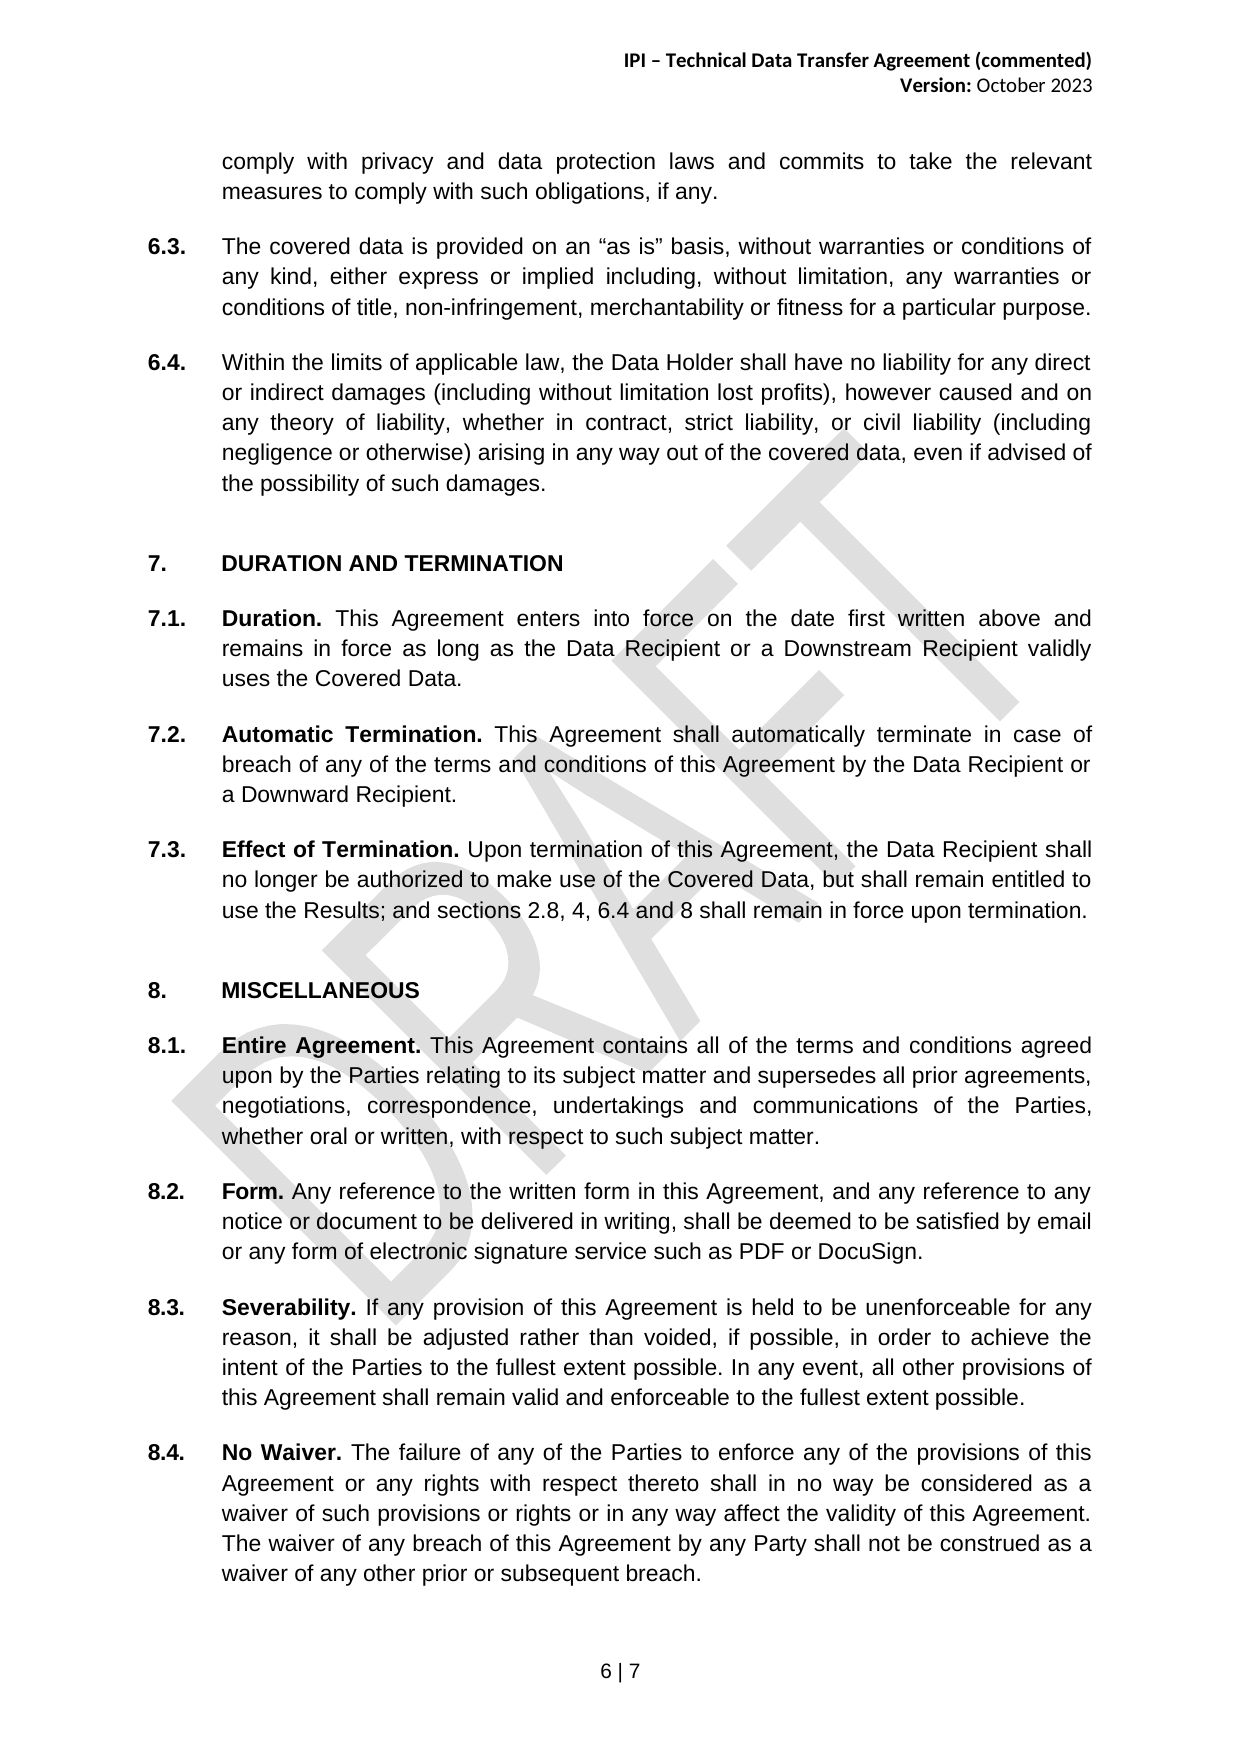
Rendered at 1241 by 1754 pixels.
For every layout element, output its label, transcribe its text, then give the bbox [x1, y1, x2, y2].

text Entire Agreement. This Agreement contains all of the terms and conditions agreed upon by the Parties relating to its subject matter and supersedes all prior agreements, negotiations, correspondence, undertakings and communications of the Parties, whether oral or written, with respect to such subject matter. [148, 1032, 1092, 1149]
text Within the limits of applicable law, the Data Holder shall have no liability for any direct or indirect damages (including without limitation lost profits), however caused and on any theory of liability, whether in contract, strict liability, or civil liability (including negligence or otherwise) arising in any way out of the covered data, even if advised of the possibility of such damages. [148, 349, 1092, 496]
title Duration and termination [148, 550, 1092, 576]
title Miscellaneous [148, 977, 1092, 1003]
text Severability. If any provision of this Agreement is held to be unenforceable for any reason, it shall be adjusted rather than voided, if possible, in order to achieve the intent of the Parties to the fullest extent possible. In any event, all other provisions of this Agreement shall remain valid and enforceable to the fullest extent possible. [148, 1293, 1092, 1411]
text Effect of Termination. Upon termination of this Agreement, the Data Recipient shall no longer be authorized to make use of the Covered Data, but shall remain entitled to use the Results; and sections 2.8, 4, 6.4 and 8 shall remain in force upon termination. [148, 836, 1092, 923]
text Form. Any reference to the written form in this Agreement, and any reference to any notice or document to be delivered in writing, shall be deemed to be satisfied by email or any form of electronic signature service such as PDF or DocuSign. [148, 1178, 1092, 1265]
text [148, 148, 1092, 204]
text Duration. This Agreement enters into force on the date first written above and remains in force as long as the Data Recipient or a Downstream Recipient validly uses the Covered Data. [148, 605, 1092, 692]
text The covered data is provided on an “as is” basis, without warranties or conditions of any kind, either express or implied including, without limitation, any warranties or conditions of title, non-infringement, merchantability or fitness for a particular purpose. [148, 233, 1092, 320]
text No Waiver. The failure of any of the Parties to enforce any of the provisions of this Agreement or any rights with respect thereto shall in no way be considered as a waiver of such provisions or rights or in any way affect the validity of this Agreement. The waiver of any breach of this Agreement by any Party shall not be construed as a waiver of any other prior or subsequent breach. [148, 1439, 1092, 1587]
text Automatic Termination. This Agreement shall automatically terminate in case of breach of any of the terms and conditions of this Agreement by the Data Recipient or a Downward Recipient. [148, 721, 1092, 807]
